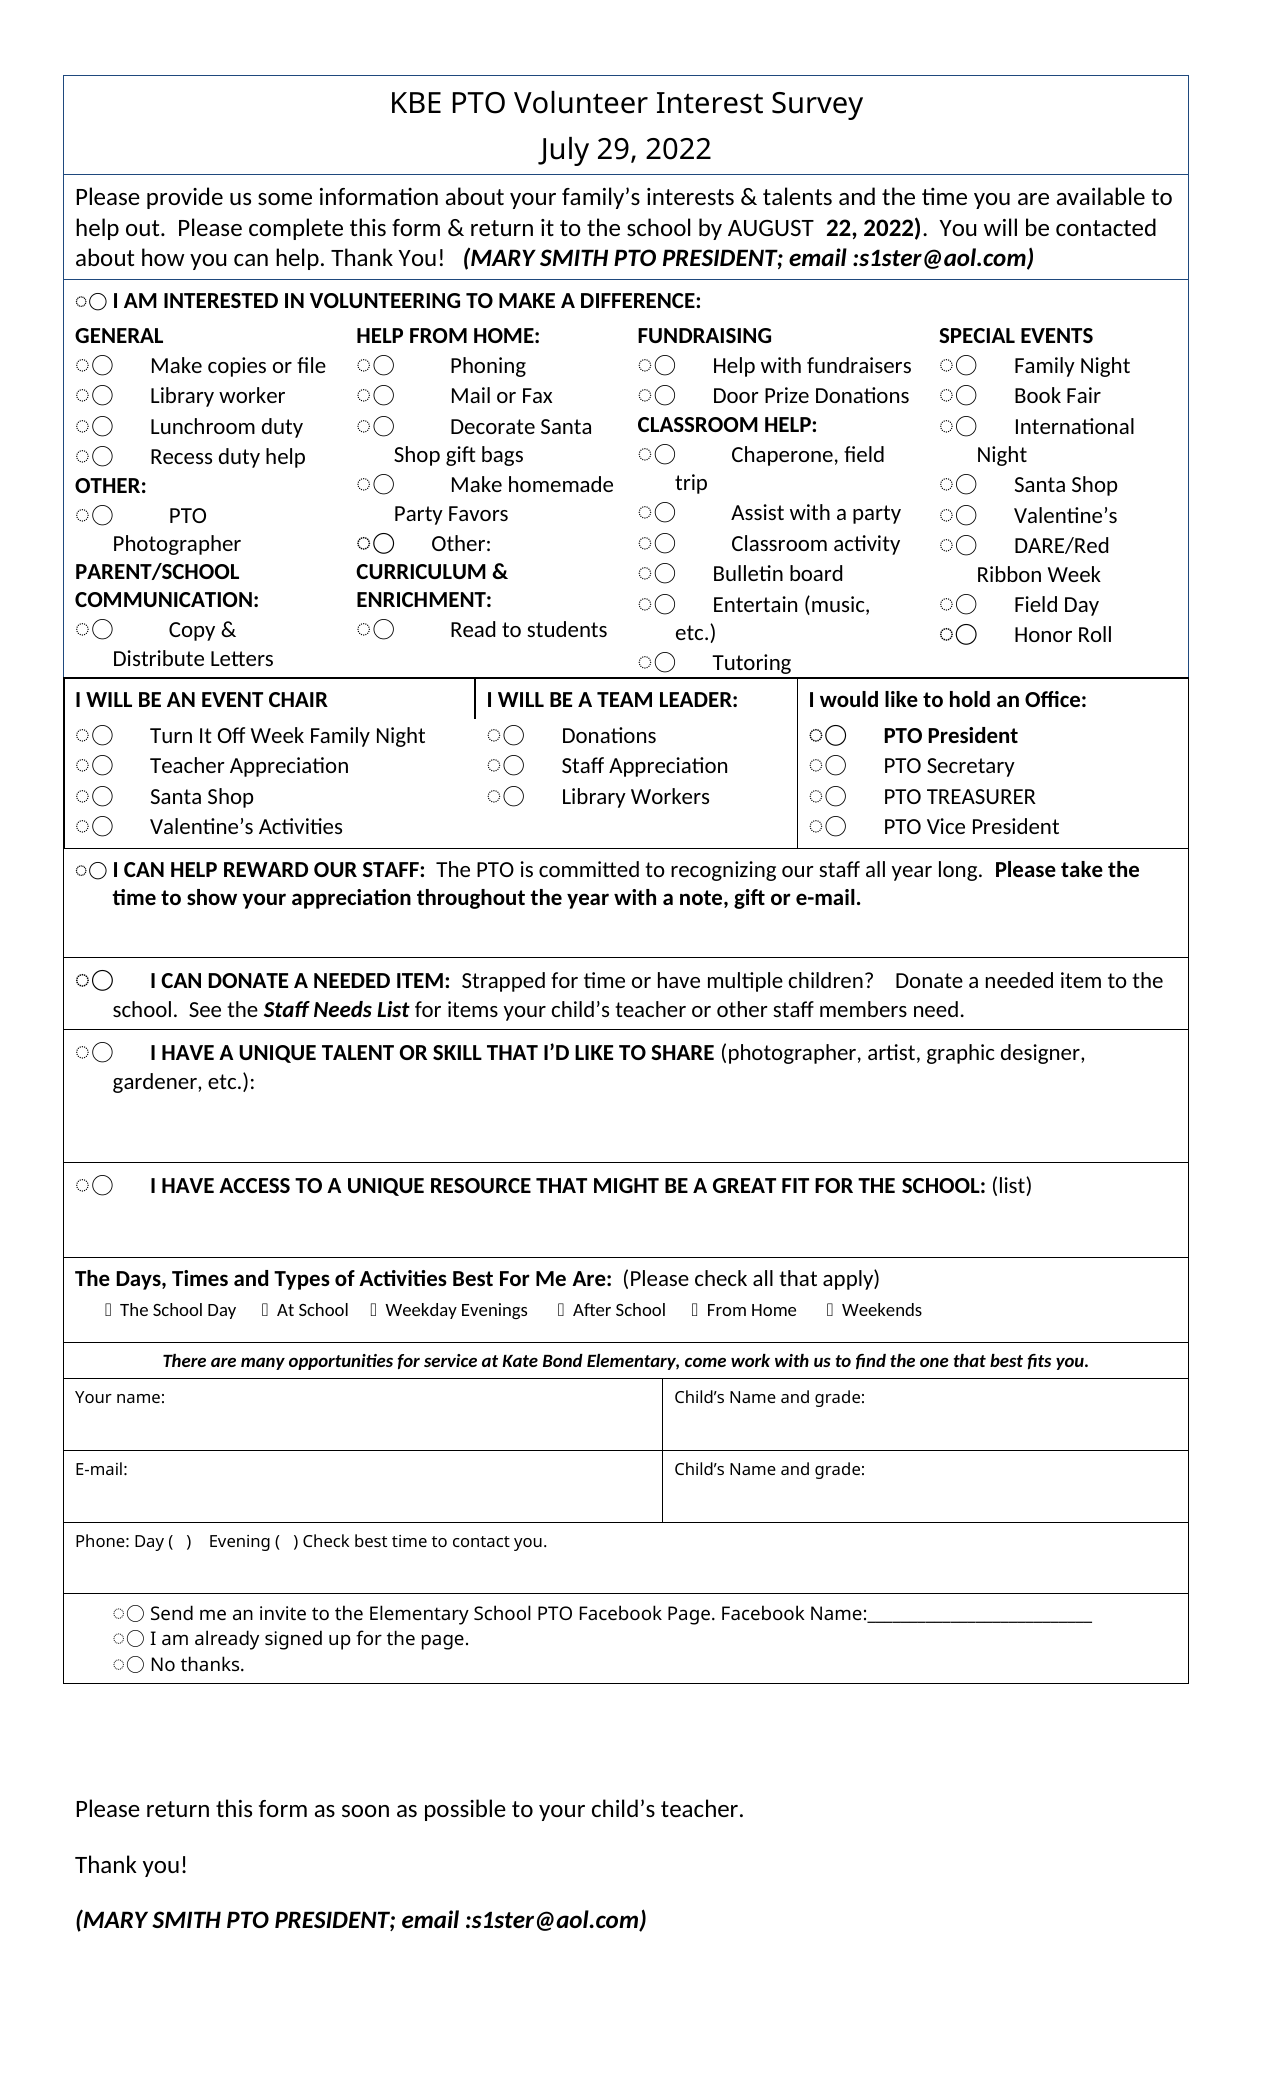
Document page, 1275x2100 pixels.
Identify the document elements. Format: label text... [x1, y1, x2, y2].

text Please return this form as soon as possible to your child’s teacher. [75, 1793, 1200, 1823]
table_cell Your name: [64, 1379, 662, 1450]
table_cell Turn It Off Week Family Night Teacher Appreciation Santa Shop Valentine’s Activities [65, 719, 475, 847]
table_cell Child’s Name and grade: [663, 1451, 1188, 1522]
table_cell I would like to hold an Office: [798, 679, 1188, 719]
table_cell I CAN HELP REWARD OUR STAFF: The PTO is committed to recognizing our staff all year long. Please take the time to show your appreciation throughout the year with a note, gift or e-mail. [64, 849, 1188, 957]
table_cell I HAVE ACCESS TO A UNIQUE RESOURCE THAT MIGHT BE A GREAT FIT FOR THE SCHOOL: (list) [64, 1163, 1188, 1257]
text Thank you! [75, 1849, 1200, 1879]
table_cell Donations Staff Appreciation Library Workers [475, 719, 797, 847]
table_cell There are many opportunities for service at Kate Bond Elementary, come work with us to find the one that best fits you. [64, 1343, 1188, 1378]
table_cell I WILL BE A TEAM LEADER: [476, 679, 797, 719]
table_cell I WILL BE AN EVENT CHAIR [65, 679, 474, 719]
table_cell I CAN DONATE A NEEDED ITEM: Strapped for time or have multiple children? Donate a needed item to the school. See the Staff Needs List for items your child’s teacher or other staff members need. [64, 958, 1188, 1029]
table_cell SPECIAL EVENTS Family Night Book Fair International Night Santa Shop Valentine’s DARE/Red Ribbon Week Field Day Honor Roll [928, 321, 1188, 677]
table_cell GENERAL Make copies or file Library worker Lunchroom duty Recess duty help OTHER: PTO Photographer PARENT/SCHOOL COMMUNICATION: Copy & Distribute Letters [64, 321, 345, 677]
table_cell I AM INTERESTED IN VOLUNTEERING TO MAKE A DIFFERENCE: [64, 280, 1188, 321]
table_cell The Days, Times and Types of Activities Best For Me Are: (Please check all that apply) The School Day At School Weekday Evenings After School From Home Weekends [64, 1258, 1188, 1342]
table_cell I HAVE A UNIQUE TALENT OR SKILL THAT I’D LIKE TO SHARE (photographer, artist, graphic designer, gardener, etc.): [64, 1030, 1188, 1162]
table_cell E-mail: [64, 1451, 662, 1522]
table_cell FUNDRAISING Help with fundraisers Door Prize Donations CLASSROOM HELP: Chaperone, field trip Assist with a party Classroom activity Bulletin board Entertain (music, etc.) Tutoring [626, 321, 928, 677]
table_cell PTO President PTO Secretary PTO TREASURER PTO Vice President [798, 719, 1188, 847]
table_header KBE PTO Volunteer Interest Survey July 29, 2022 [64, 76, 1188, 174]
text (MARY SMITH PTO PRESIDENT; email :s1ster@aol.com) [75, 1904, 1200, 1935]
table_cell Phone: Day ( ) Evening ( ) Check best time to contact you. [64, 1523, 1188, 1593]
table_cell Child’s Name and grade: [663, 1379, 1188, 1450]
table_cell HELP FROM HOME: Phoning Mail or Fax Decorate Santa Shop gift bags Make homemade Party Favors Other: CURRICULUM & ENRICHMENT: Read to students [345, 321, 626, 677]
table_cell Please provide us some information about your family’s interests & talents and the time you are available to help out. Please complete this form & return it to the school by AUGUST 22, 2022). You will be contacted about how you can help. Thank You! (MARY SMITH PTO PRESIDENT; email :s1ster@aol.com) [64, 175, 1188, 279]
table_cell Send me an invite to the Elementary School PTO Facebook Page. Facebook Name:___________________________ I am already signed up for the page. No thanks. [64, 1594, 1188, 1683]
